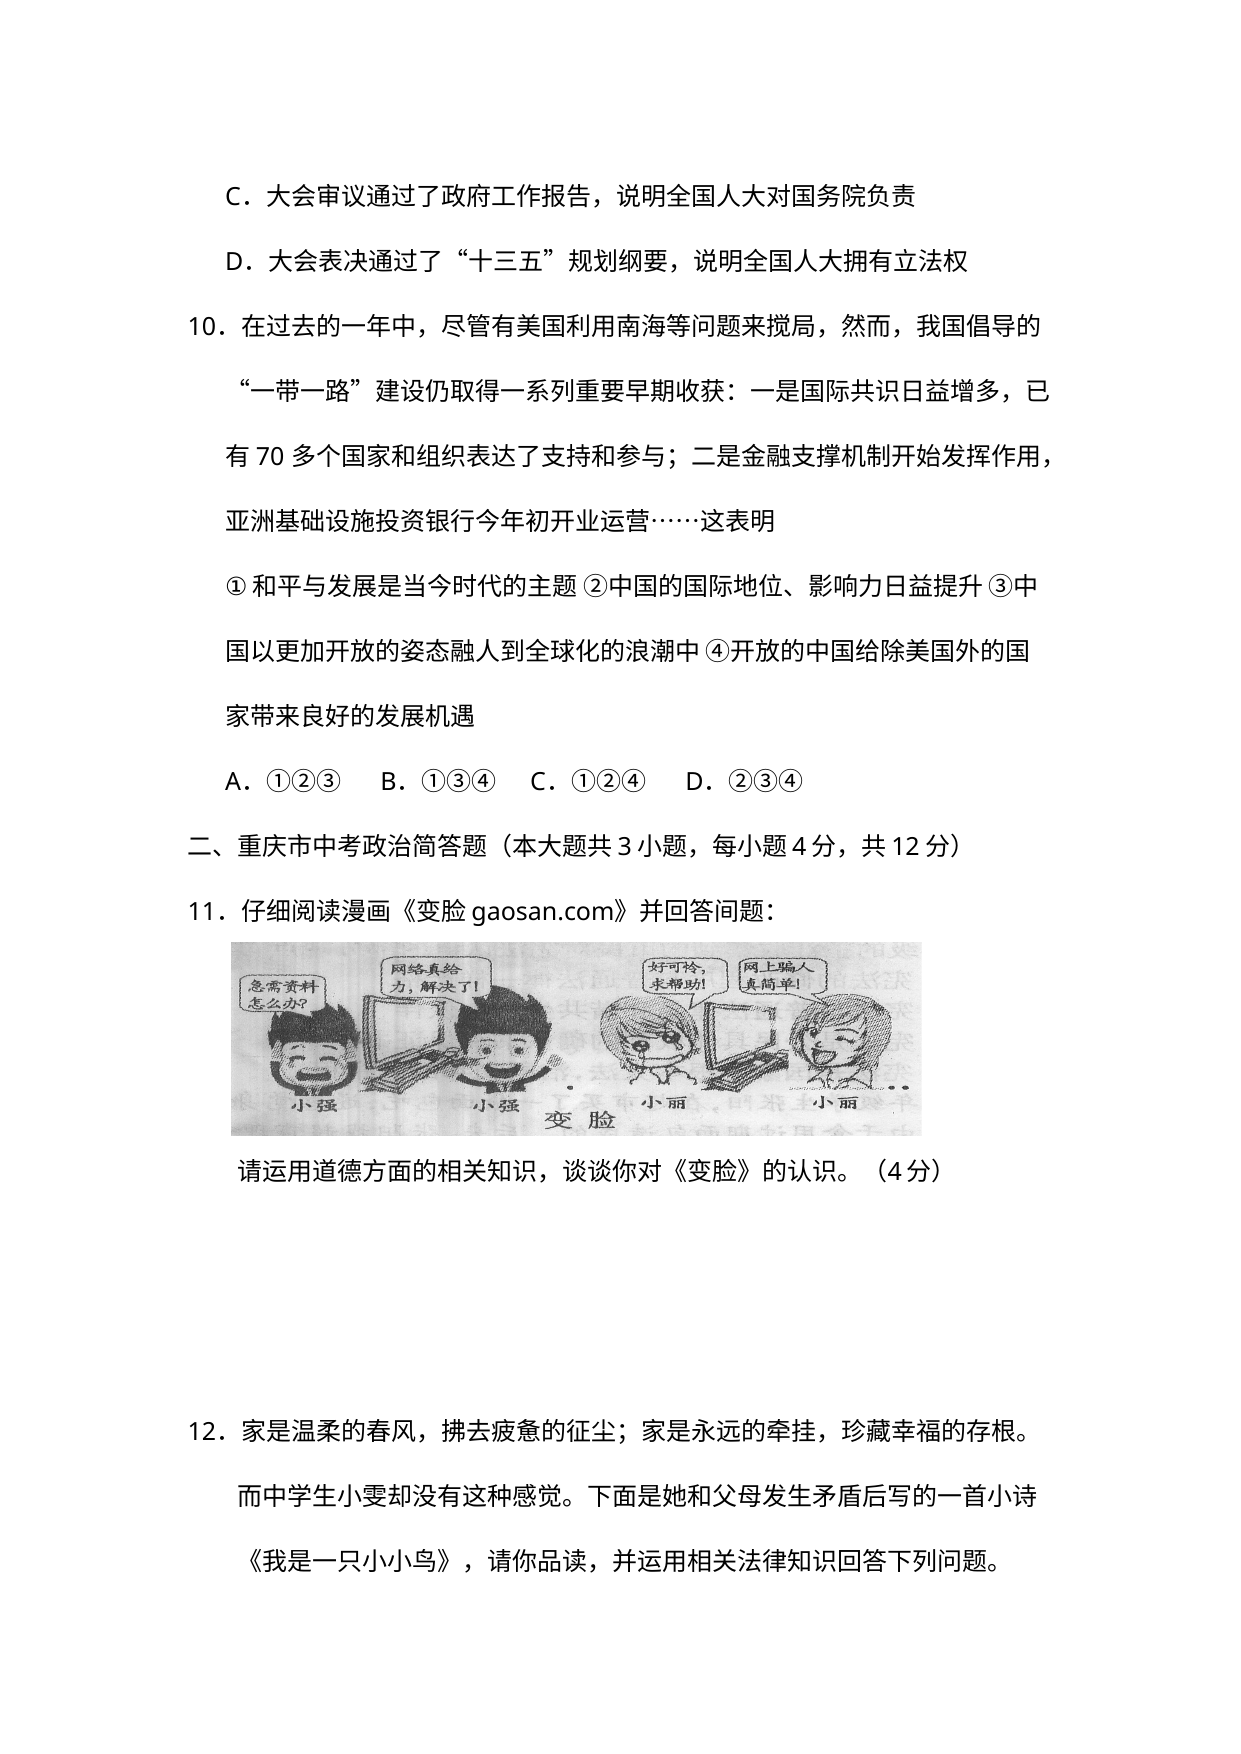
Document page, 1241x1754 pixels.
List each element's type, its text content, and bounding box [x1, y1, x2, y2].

text A．①②③ B．①③④ C．①②④ D．②③④ [225, 747, 1053, 812]
text 11．仔细阅读漫画《变脸gaosan.com》并回答间题： [187, 877, 1053, 942]
text C．大会审议通过了政府工作报告，说明全国人大对国务院负责 [225, 162, 1053, 227]
text 12．家是温柔的春风，拂去疲惫的征尘；家是永远的牵挂，珍藏幸福的存根。而中学生小雯却没有这种感觉。下面是她和父母发生矛盾后写的一首小诗《我是一只小小鸟》，请你品读，并运用相关法律知识回答下列问题。 [187, 1397, 1053, 1592]
text D．大会表决通过了“十三五”规划纲要，说明全国人大拥有立法权 [225, 227, 1053, 292]
text 请运用道德方面的相关知识，谈谈你对《变脸》的认识。（4分） [187, 1137, 1053, 1202]
text ①和平与发展是当今时代的主题 ②中国的国际地位、影响力日益提升 ③中国以更加开放的姿态融人到全球化的浪潮中 ④开放的中国给除美国外的国家带来良好的发展机遇 [225, 552, 1053, 747]
text 10．在过去的一年中，尽管有美国利用南海等问题来搅局，然而，我国倡导的“一带一路”建设仍取得一系列重要早期收获：一是国际共识日益增多，已有 70 多个国家和组织表达了支持和参与；二是金融支撑机制开始发挥作用，亚洲基础设施投资银行今年初开业运营……这表明 [187, 292, 1053, 552]
text 二、重庆市中考政治简答题（本大题共3小题，每小题4分，共12分） [187, 812, 1053, 877]
